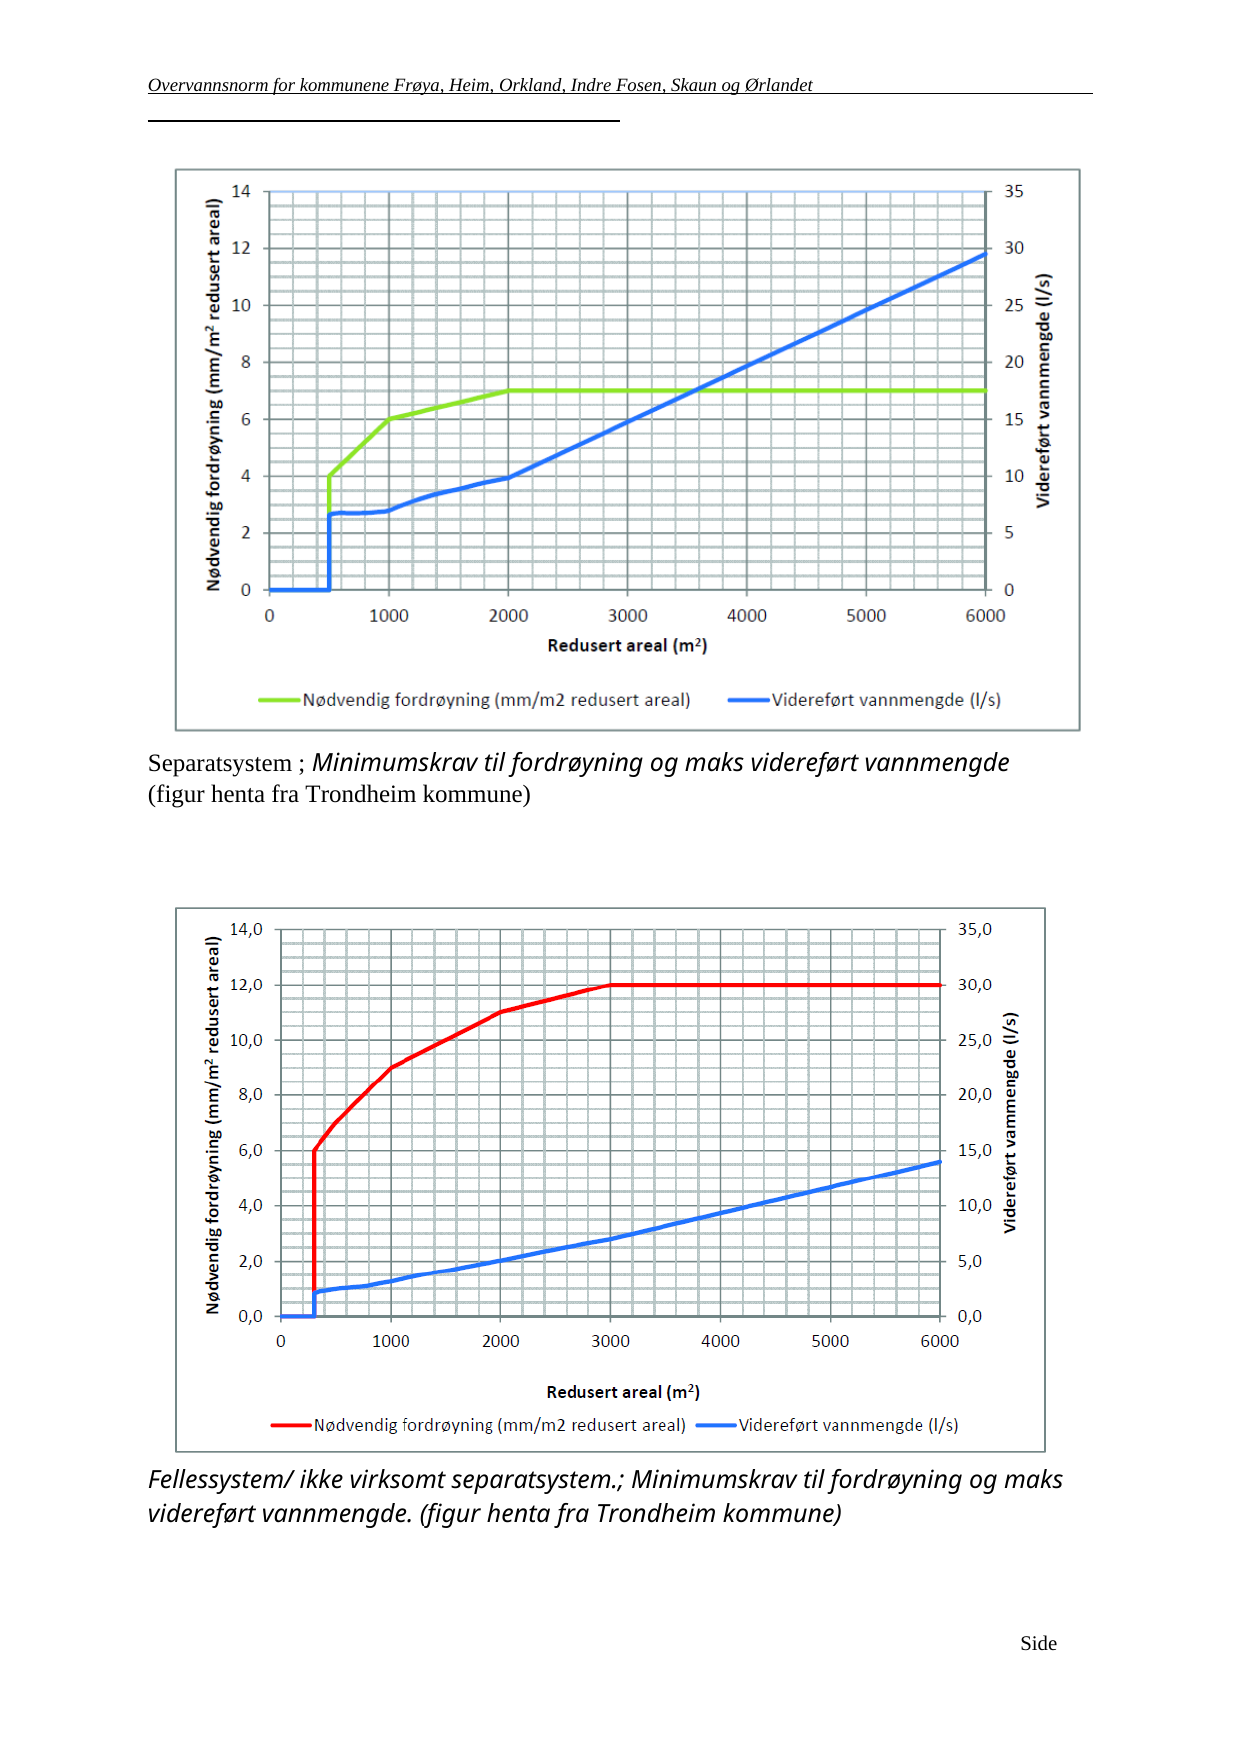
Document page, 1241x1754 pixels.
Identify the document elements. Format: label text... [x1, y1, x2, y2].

picture [147, 893, 1093, 1462]
text (figur henta fra Trondheim kommune) [148, 779, 1092, 808]
picture [147, 152, 1093, 745]
text Separatsystem ; Minimumskrav til fordrøyning og maks videreført vannmengde [148, 745, 1092, 779]
text Fellessystem/ ikke virksomt separatsystem.; Minimumskrav til fordrøyning og maks videreført vannmengde. (figur henta fra Trondheim kommune) [148, 1462, 1092, 1530]
